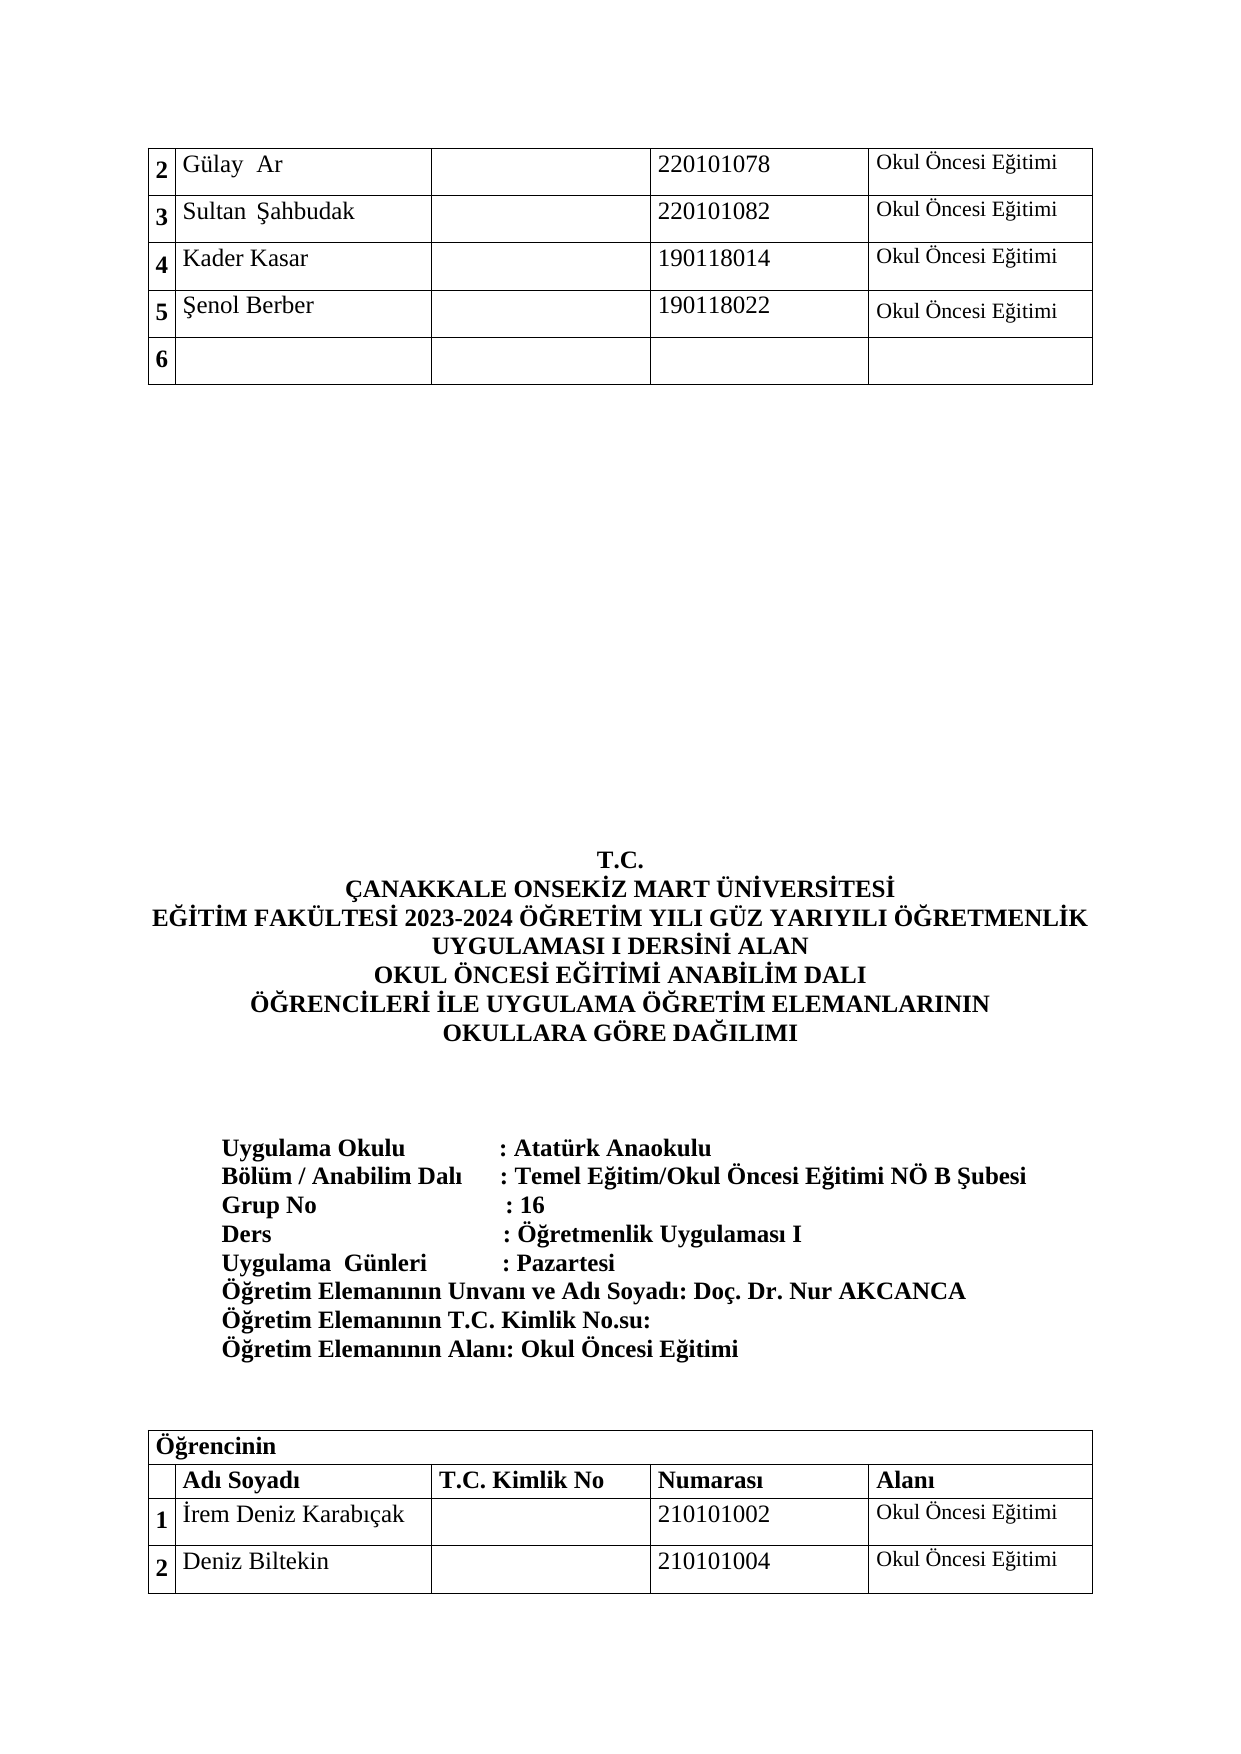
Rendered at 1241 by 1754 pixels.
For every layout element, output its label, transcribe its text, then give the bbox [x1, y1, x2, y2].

table_cell Numarası [651, 1465, 868, 1498]
table_cell Deniz Biltekin [176, 1546, 431, 1592]
text OKUL ÖNCESİ EĞİTİMİ ANABİLİM DALI [148, 960, 1093, 989]
table_cell 3 [149, 196, 175, 242]
table_cell Okul Öncesi Eğitimi [869, 1546, 1092, 1592]
text T.C. [148, 845, 1093, 874]
table_cell 2 [149, 149, 175, 195]
table_cell Okul Öncesi Eğitimi [869, 149, 1092, 195]
text ÖĞRENCİLERİ İLE UYGULAMA ÖĞRETİM ELEMANLARININ [148, 989, 1093, 1018]
table_cell Gülay Ar [176, 149, 431, 195]
table_cell [432, 243, 650, 289]
text Ders : Öğretmenlik Uygulaması I [148, 1219, 1093, 1248]
table_cell [149, 1465, 175, 1498]
table_cell [651, 338, 868, 384]
table_cell Okul Öncesi Eğitimi [869, 291, 1092, 337]
text Öğretim Elemanının Alanı: Okul Öncesi Eğitimi [148, 1334, 1093, 1363]
table_cell [432, 196, 650, 242]
table_cell [176, 338, 431, 384]
table_cell T.C. Kimlik No [432, 1465, 650, 1498]
text Uygulama Günleri : Pazartesi [148, 1248, 1093, 1276]
table_cell 4 [149, 243, 175, 289]
text Öğretim Elemanının Unvanı ve Adı Soyadı: Doç. Dr. Nur AKCANCA [148, 1276, 1093, 1305]
table_cell 220101082 [651, 196, 868, 242]
text OKULLARA GÖRE DAĞILIMI [148, 1018, 1093, 1046]
table_cell 6 [149, 338, 175, 384]
table_cell 5 [149, 291, 175, 337]
text Uygulama Okulu : Atatürk Anaokulu [148, 1133, 1093, 1161]
text Öğretim Elemanının T.C. Kimlik No.su: [148, 1305, 1093, 1334]
table_cell 220101078 [651, 149, 868, 195]
text Grup No : 16 [148, 1190, 1093, 1219]
table_cell 190118014 [651, 243, 868, 289]
table_cell Kader Kasar [176, 243, 431, 289]
text EĞİTİM FAKÜLTESİ 2023-2024 ÖĞRETİM YILI GÜZ YARIYILI ÖĞRETMENLİK UYGULAMASI I DERSİNİ ALAN [148, 903, 1093, 960]
table_cell [869, 338, 1092, 384]
table_cell [432, 1546, 650, 1592]
table_cell Okul Öncesi Eğitimi [869, 196, 1092, 242]
table_header Öğrencinin [149, 1431, 1092, 1464]
table_cell 210101002 [651, 1499, 868, 1545]
text ÇANAKKALE ONSEKİZ MART ÜNİVERSİTESİ [148, 874, 1093, 903]
table_cell 1 [149, 1499, 175, 1545]
table_cell Okul Öncesi Eğitimi [869, 1499, 1092, 1545]
table_cell [432, 291, 650, 337]
table_cell 190118022 [651, 291, 868, 337]
table_cell Şenol Berber [176, 291, 431, 337]
table_cell 2 [149, 1546, 175, 1592]
table_cell 210101004 [651, 1546, 868, 1592]
table_cell Alanı [869, 1465, 1092, 1498]
table_cell Sultan Şahbudak [176, 196, 431, 242]
text Bölüm / Anabilim Dalı : Temel Eğitim/Okul Öncesi Eğitimi NÖ B Şubesi [148, 1161, 1093, 1190]
table_cell Okul Öncesi Eğitimi [869, 243, 1092, 289]
table_cell [432, 1499, 650, 1545]
table_cell [432, 149, 650, 195]
table_cell [432, 338, 650, 384]
table_cell İrem Deniz Karabıçak [176, 1499, 431, 1545]
table_cell Adı Soyadı [176, 1465, 431, 1498]
